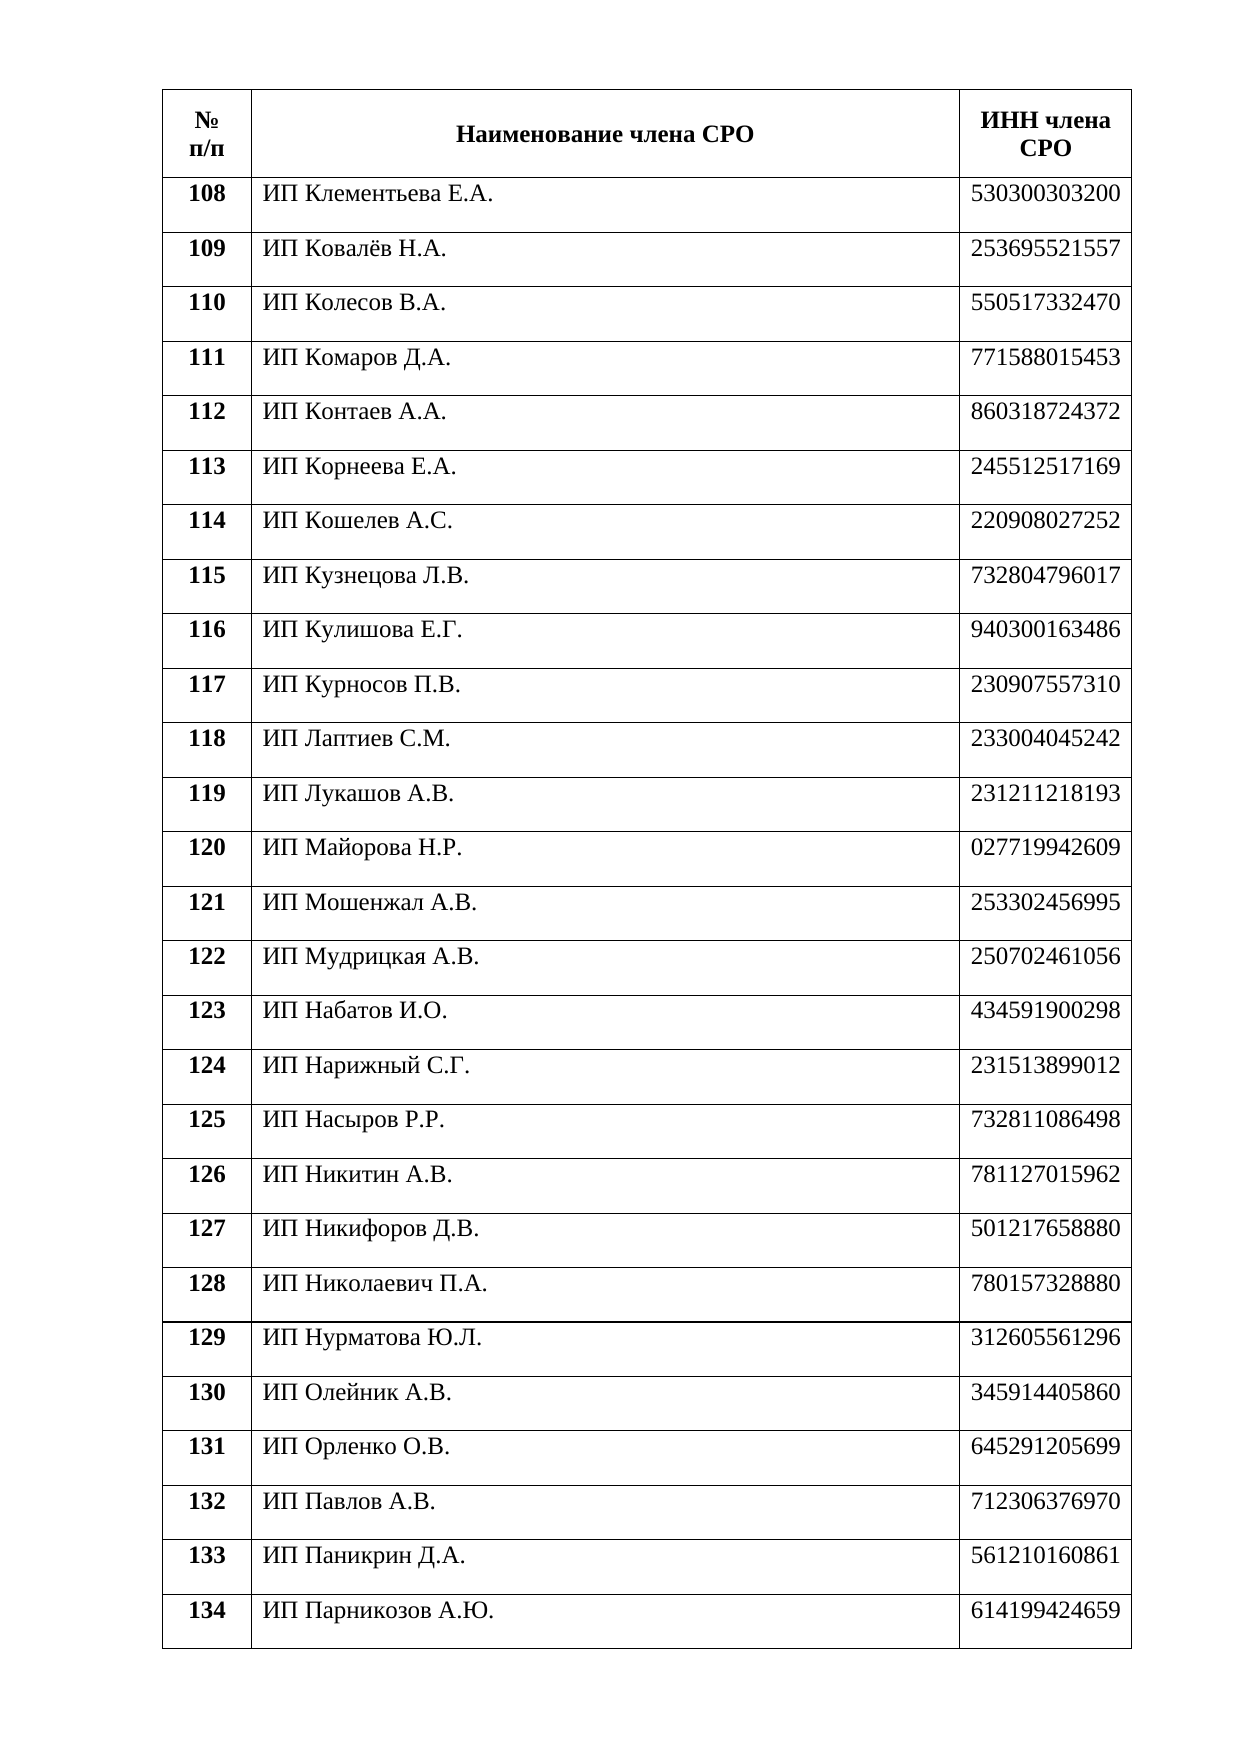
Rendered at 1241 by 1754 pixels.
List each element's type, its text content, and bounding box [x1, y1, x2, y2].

table_cell 312605561296 [960, 1323, 1131, 1376]
table_cell 771588015453 [960, 342, 1131, 395]
table_cell 121 [163, 887, 251, 940]
table_cell 128 [163, 1268, 251, 1321]
table_cell 434591900298 [960, 996, 1131, 1049]
table_cell ИП Кулишова Е.Г. [252, 614, 959, 668]
table_cell 253695521557 [960, 233, 1131, 286]
table_cell 108 [163, 178, 251, 232]
table_cell 712306376970 [960, 1486, 1131, 1539]
table_cell 120 [163, 832, 251, 886]
table_header № п/п [163, 90, 251, 177]
table_cell ИП Курносов П.В. [252, 669, 959, 722]
table_cell ИП Насыров Р.Р. [252, 1105, 959, 1158]
table_cell 117 [163, 669, 251, 722]
table_cell ИП Контаев А.А. [252, 396, 959, 450]
table_header ИНН члена СРО [960, 90, 1131, 177]
table_cell 250702461056 [960, 941, 1131, 994]
table_cell 732804796017 [960, 560, 1131, 613]
table_cell 220908027252 [960, 505, 1131, 559]
table_header Наименование члена СРО [252, 90, 959, 177]
table_cell ИП Павлов А.В. [252, 1486, 959, 1539]
table_cell 110 [163, 287, 251, 341]
table_cell 530300303200 [960, 178, 1131, 232]
table_cell 231513899012 [960, 1050, 1131, 1103]
table_cell ИП Ковалёв Н.А. [252, 233, 959, 286]
table_cell ИП Клементьева Е.А. [252, 178, 959, 232]
table_cell 781127015962 [960, 1159, 1131, 1212]
table_cell ИП Никифоров Д.В. [252, 1214, 959, 1267]
table_cell 132 [163, 1486, 251, 1539]
table_cell 645291205699 [960, 1431, 1131, 1485]
table_cell 112 [163, 396, 251, 450]
table_cell 126 [163, 1159, 251, 1212]
table_cell 123 [163, 996, 251, 1049]
table_cell 245512517169 [960, 451, 1131, 504]
table_cell ИП Паникрин Д.А. [252, 1540, 959, 1594]
table_cell 561210160861 [960, 1540, 1131, 1594]
table_cell ИП Комаров Д.А. [252, 342, 959, 395]
table_cell ИП Николаевич П.А. [252, 1268, 959, 1321]
table_cell ИП Мошенжал А.В. [252, 887, 959, 940]
table_cell ИП Лукашов А.В. [252, 778, 959, 831]
table_cell 109 [163, 233, 251, 286]
table_cell 860318724372 [960, 396, 1131, 450]
table_cell ИП Кошелев А.С. [252, 505, 959, 559]
table_cell ИП Парникозов А.Ю. [252, 1595, 959, 1648]
table_cell ИП Олейник А.В. [252, 1377, 959, 1430]
table_cell 550517332470 [960, 287, 1131, 341]
table_cell 780157328880 [960, 1268, 1131, 1321]
table_cell 732811086498 [960, 1105, 1131, 1158]
table_cell ИП Никитин А.В. [252, 1159, 959, 1212]
table_cell 125 [163, 1105, 251, 1158]
table_cell 231211218193 [960, 778, 1131, 831]
table_cell 131 [163, 1431, 251, 1485]
table_cell 501217658880 [960, 1214, 1131, 1267]
table_cell ИП Мудрицкая А.В. [252, 941, 959, 994]
table_cell ИП Майорова Н.Р. [252, 832, 959, 886]
table_cell ИП Кузнецова Л.В. [252, 560, 959, 613]
table_cell 253302456995 [960, 887, 1131, 940]
table_cell 127 [163, 1214, 251, 1267]
table_cell 940300163486 [960, 614, 1131, 668]
table_cell 116 [163, 614, 251, 668]
table_cell 134 [163, 1595, 251, 1648]
table_cell 230907557310 [960, 669, 1131, 722]
table_cell 027719942609 [960, 832, 1131, 886]
table_cell ИП Нарижный С.Г. [252, 1050, 959, 1103]
table_cell 118 [163, 723, 251, 777]
table_cell ИП Лаптиев С.М. [252, 723, 959, 777]
table_cell 114 [163, 505, 251, 559]
table_cell 345914405860 [960, 1377, 1131, 1430]
table_cell 119 [163, 778, 251, 831]
table_cell 122 [163, 941, 251, 994]
table_cell ИП Орленко О.В. [252, 1431, 959, 1485]
table_cell ИП Нурматова Ю.Л. [252, 1323, 959, 1376]
table_cell 129 [163, 1323, 251, 1376]
table_cell 133 [163, 1540, 251, 1594]
table_cell 130 [163, 1377, 251, 1430]
table_cell 614199424659 [960, 1595, 1131, 1648]
table_cell 111 [163, 342, 251, 395]
table_cell 115 [163, 560, 251, 613]
table_cell ИП Корнеева Е.А. [252, 451, 959, 504]
table_cell ИП Набатов И.О. [252, 996, 959, 1049]
table_cell 124 [163, 1050, 251, 1103]
table_cell ИП Колесов В.А. [252, 287, 959, 341]
table_cell 113 [163, 451, 251, 504]
table_cell 233004045242 [960, 723, 1131, 777]
